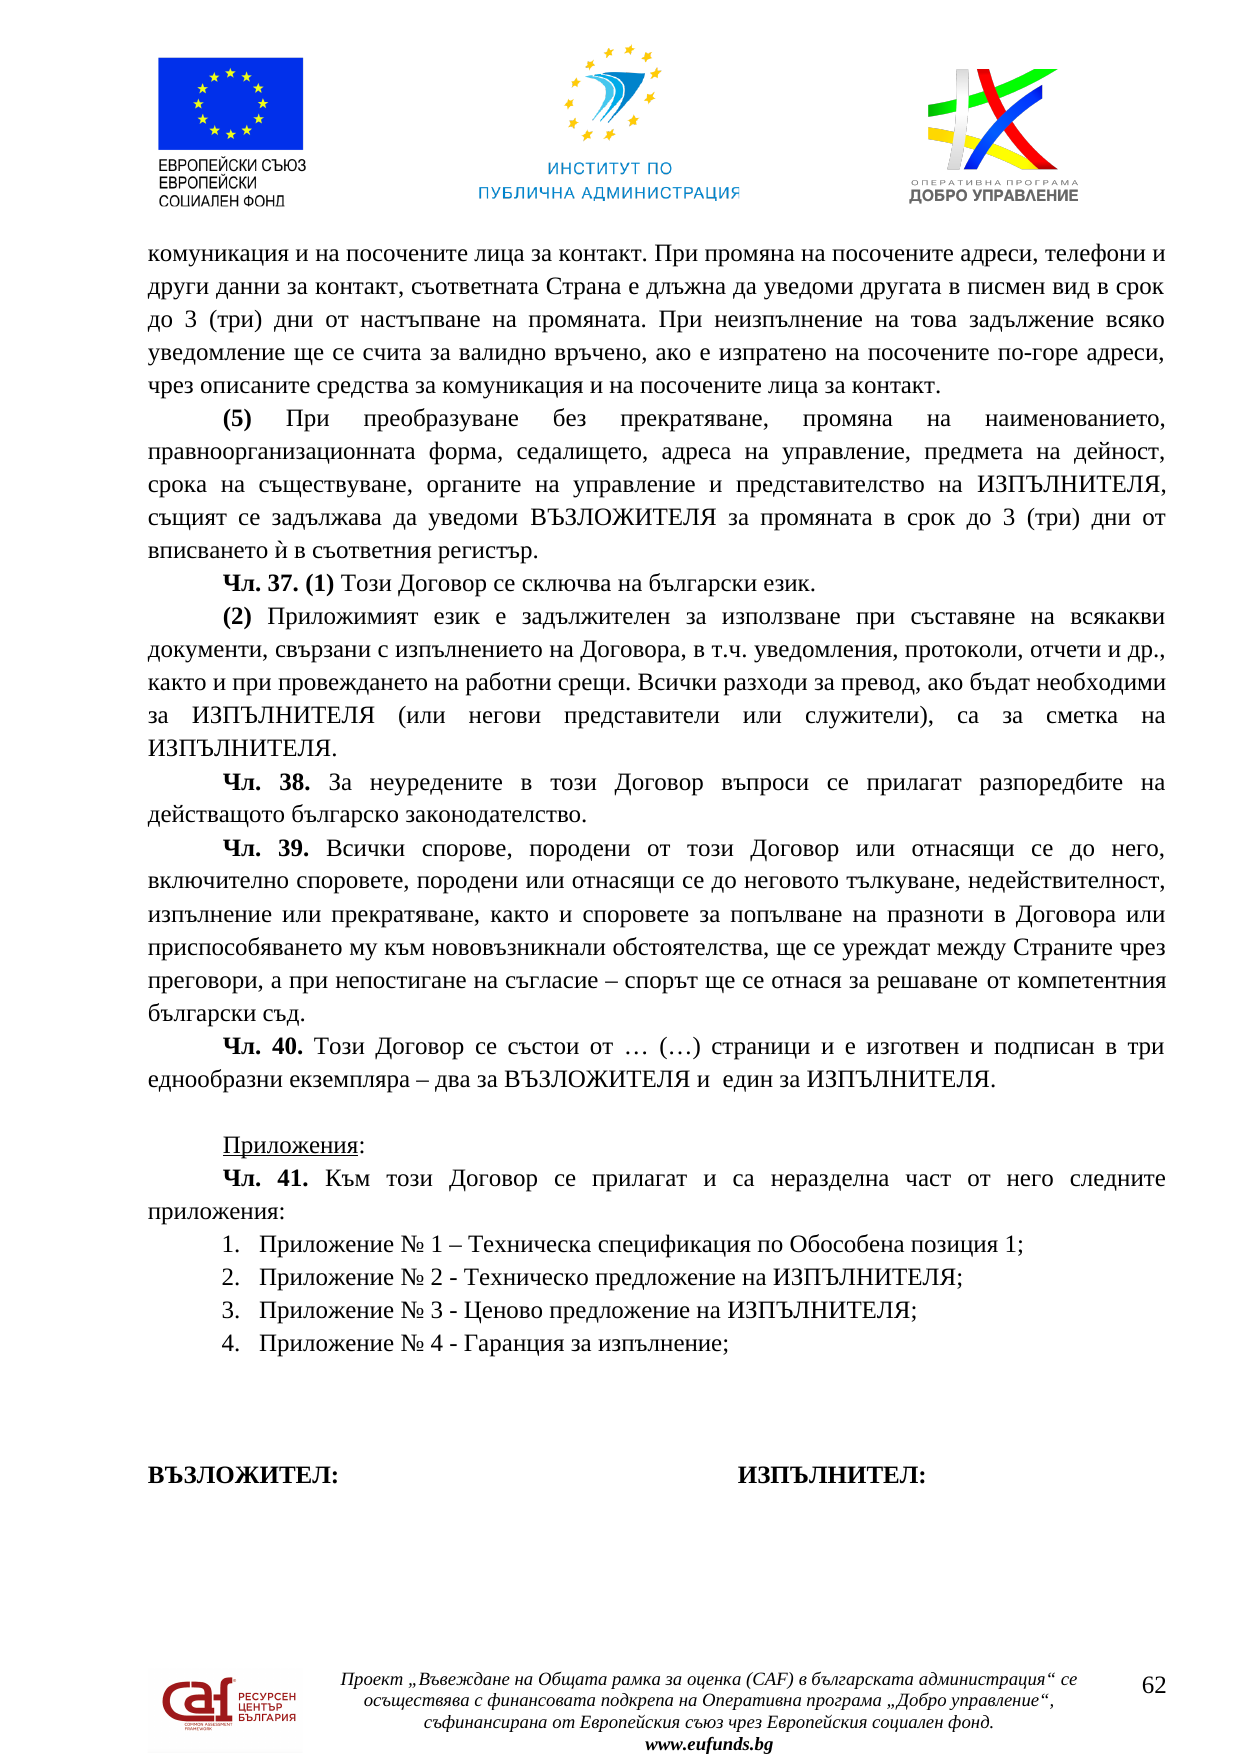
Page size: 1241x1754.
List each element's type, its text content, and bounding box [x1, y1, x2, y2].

text Чл. 41. Към този Договор се прилагат и са неразделна част от него следните приложения: [148, 1163, 1167, 1224]
picture [148, 49, 321, 209]
text Чл. 38. За неуредените в този Договор въпроси се прилагат разпоредбите на действащото българско законодателство. [148, 767, 1167, 828]
text Чл. 37. (1) Този Договор се сключва на български език. [148, 568, 1167, 597]
picture [479, 44, 740, 201]
list Приложение № 2 - Техническо предложение на ИЗПЪЛНИТЕЛЯ; [221, 1262, 1167, 1291]
list Приложение № 4 - Гаранция за изпълнение; [221, 1328, 1167, 1357]
list Приложение № 1 – Техническа спецификация по Обособена позиция 1; [221, 1229, 1167, 1258]
text Приложения: [148, 1130, 1167, 1158]
picture [147, 1668, 303, 1753]
text Чл. 40. Този Договор се състои от … (…) страници и е изготвен и подписан в три еднообразни екземпляра – два за ВЪЗЛОЖИТЕЛЯ и един за ИЗПЪЛНИТЕЛЯ. [148, 1031, 1167, 1092]
text (5) При преобразуване без прекратяване, промяна на наименованието, правноорганизационната форма, седалището, адреса на управление, предмета на дейност, срока на съществуване, органите на управление и представителство на ИЗПЪЛНИТЕЛЯ, същият се задължава да уведоми ВЪЗЛОЖИТЕЛЯ за промяната в срок до 3 (три) дни от вписването ѝ в съответния регистър. [148, 403, 1167, 564]
text (2) Приложимият език е задължителен за използване при съставяне на всякакви документи, свързани с изпълнението на Договора, в т.ч. уведомления, протоколи, отчети и др., както и при провеждането на работни срещи. Всички разходи за превод, ако бъдат необходими за ИЗПЪЛНИТЕЛЯ (или негови представители или служители), са за сметка на ИЗПЪЛНИТЕЛЯ. [148, 601, 1167, 762]
text ВЪЗЛОЖИТЕЛ: ИЗПЪЛНИТЕЛ: [148, 1460, 1167, 1489]
picture [876, 47, 1104, 219]
text Чл. 39. Всички спорове, породени от този Договор или отнасящи се до него, включително споровете, породени или отнасящи се до неговото тълкуване, недействителност, изпълнение или прекратяване, както и споровете за попълване на празноти в Договора или приспособяването му към нововъзникнали обстоятелства, ще се уреждат между Страните чрез преговори, а при непостигане на съгласие – спорът ще се отнася за решаване от компетентния български съд. [148, 833, 1167, 1026]
list Приложение № 3 - Ценово предложение на ИЗПЪЛНИТЕЛЯ; [221, 1295, 1167, 1324]
